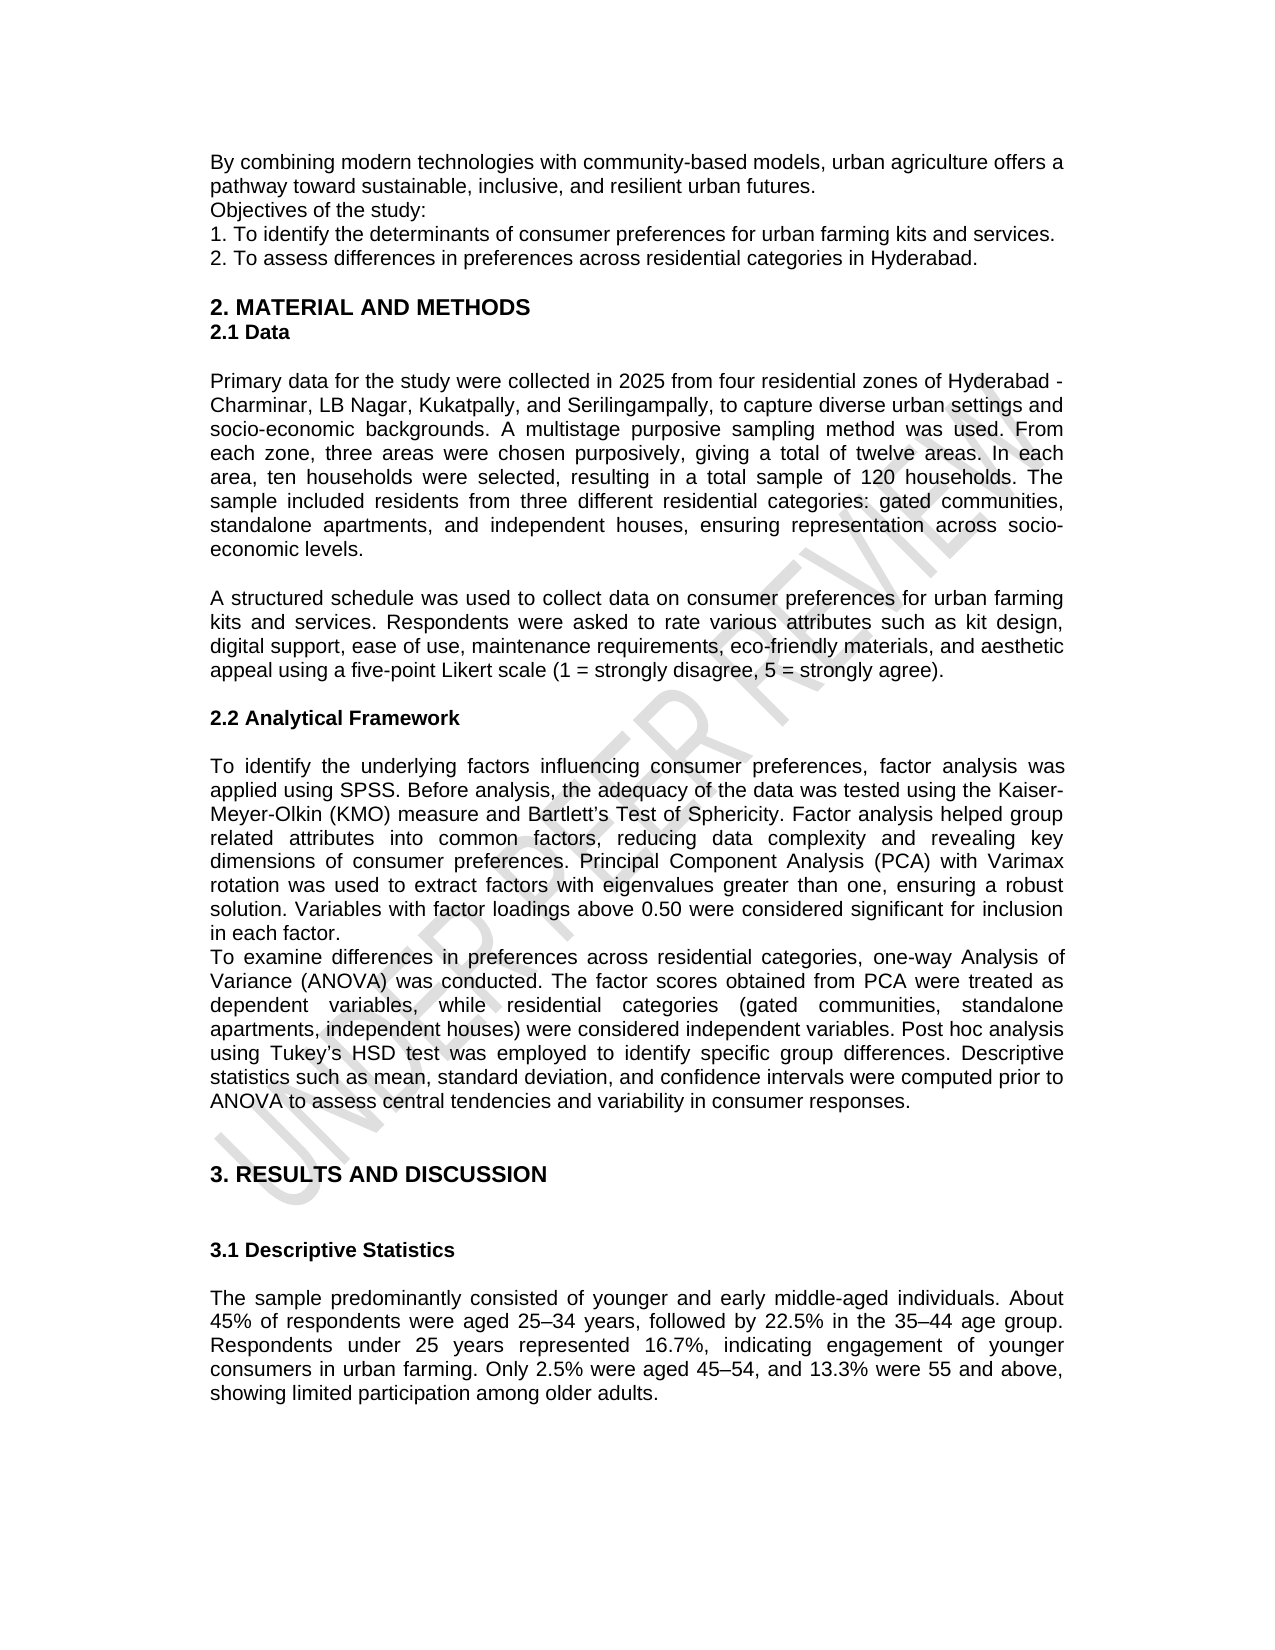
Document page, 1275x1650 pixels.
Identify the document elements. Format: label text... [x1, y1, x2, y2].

text Primary data for the study were collected in 2025 from four residential zones of Hyderabad - Charminar, LB Nagar, Kukatpally, and Serilingampally, to capture diverse urban settings and socio-economic backgrounds. A multistage purposive sampling method was used. From each zone, three areas were chosen purposively, giving a total of twelve areas. In each area, ten households were selected, resulting in a total sample of 120 households. The sample included residents from three different residential categories: gated communities, standalone apartments, and independent houses, ensuring representation across socio-economic levels. [210, 369, 1065, 561]
text To examine differences in preferences across residential categories, one-way Analysis of Variance (ANOVA) was conducted. The factor scores obtained from PCA were treated as dependent variables, while residential categories (gated communities, standalone apartments, independent houses) were considered independent variables. Post hoc analysis using Tukey’s HSD test was employed to identify specific group differences. Descriptive statistics such as mean, standard deviation, and confidence intervals were computed prior to ANOVA to assess central tendencies and variability in consumer responses. [210, 945, 1065, 1113]
text 2.1 Data [210, 320, 1065, 344]
text A structured schedule was used to collect data on consumer preferences for urban farming kits and services. Respondents were asked to rate various attributes such as kit design, digital support, ease of use, maintenance requirements, eco-friendly materials, and aesthetic appeal using a five-point Likert scale (1 = strongly disagree, 5 = strongly agree). [210, 586, 1065, 682]
text 2. material and methods [210, 294, 1065, 320]
text 2.2 Analytical Framework [210, 706, 1065, 729]
text Objectives of the study: [210, 198, 1065, 222]
text The sample predominantly consisted of younger and early middle-aged individuals. About 45% of respondents were aged 25–34 years, followed by 22.5% in the 35–44 age group. Respondents under 25 years represented 16.7%, indicating engagement of younger consumers in urban farming. Only 2.5% were aged 45–54, and 13.3% were 55 and above, showing limited participation among older adults. [210, 1285, 1065, 1405]
text 3. results and discussion [210, 1161, 1065, 1187]
text 1. To identify the determinants of consumer preferences for urban farming kits and services. [210, 222, 1065, 246]
text To identify the underlying factors influencing consumer preferences, factor analysis was applied using SPSS. Before analysis, the adequacy of the data was tested using the Kaiser-Meyer-Olkin (KMO) measure and Bartlett’s Test of Sphericity. Factor analysis helped group related attributes into common factors, reducing data complexity and revealing key dimensions of consumer preferences. Principal Component Analysis (PCA) with Varimax rotation was used to extract factors with eigenvalues greater than one, ensuring a robust solution. Variables with factor loadings above 0.50 were considered significant for inclusion in each factor. [210, 753, 1065, 945]
text 3.1 Descriptive Statistics [210, 1237, 1065, 1261]
text 2. To assess differences in preferences across residential categories in Hyderabad. [210, 246, 1065, 270]
text By combining modern technologies with community-based models, urban agriculture offers a pathway toward sustainable, inclusive, and resilient urban futures. [210, 150, 1065, 198]
